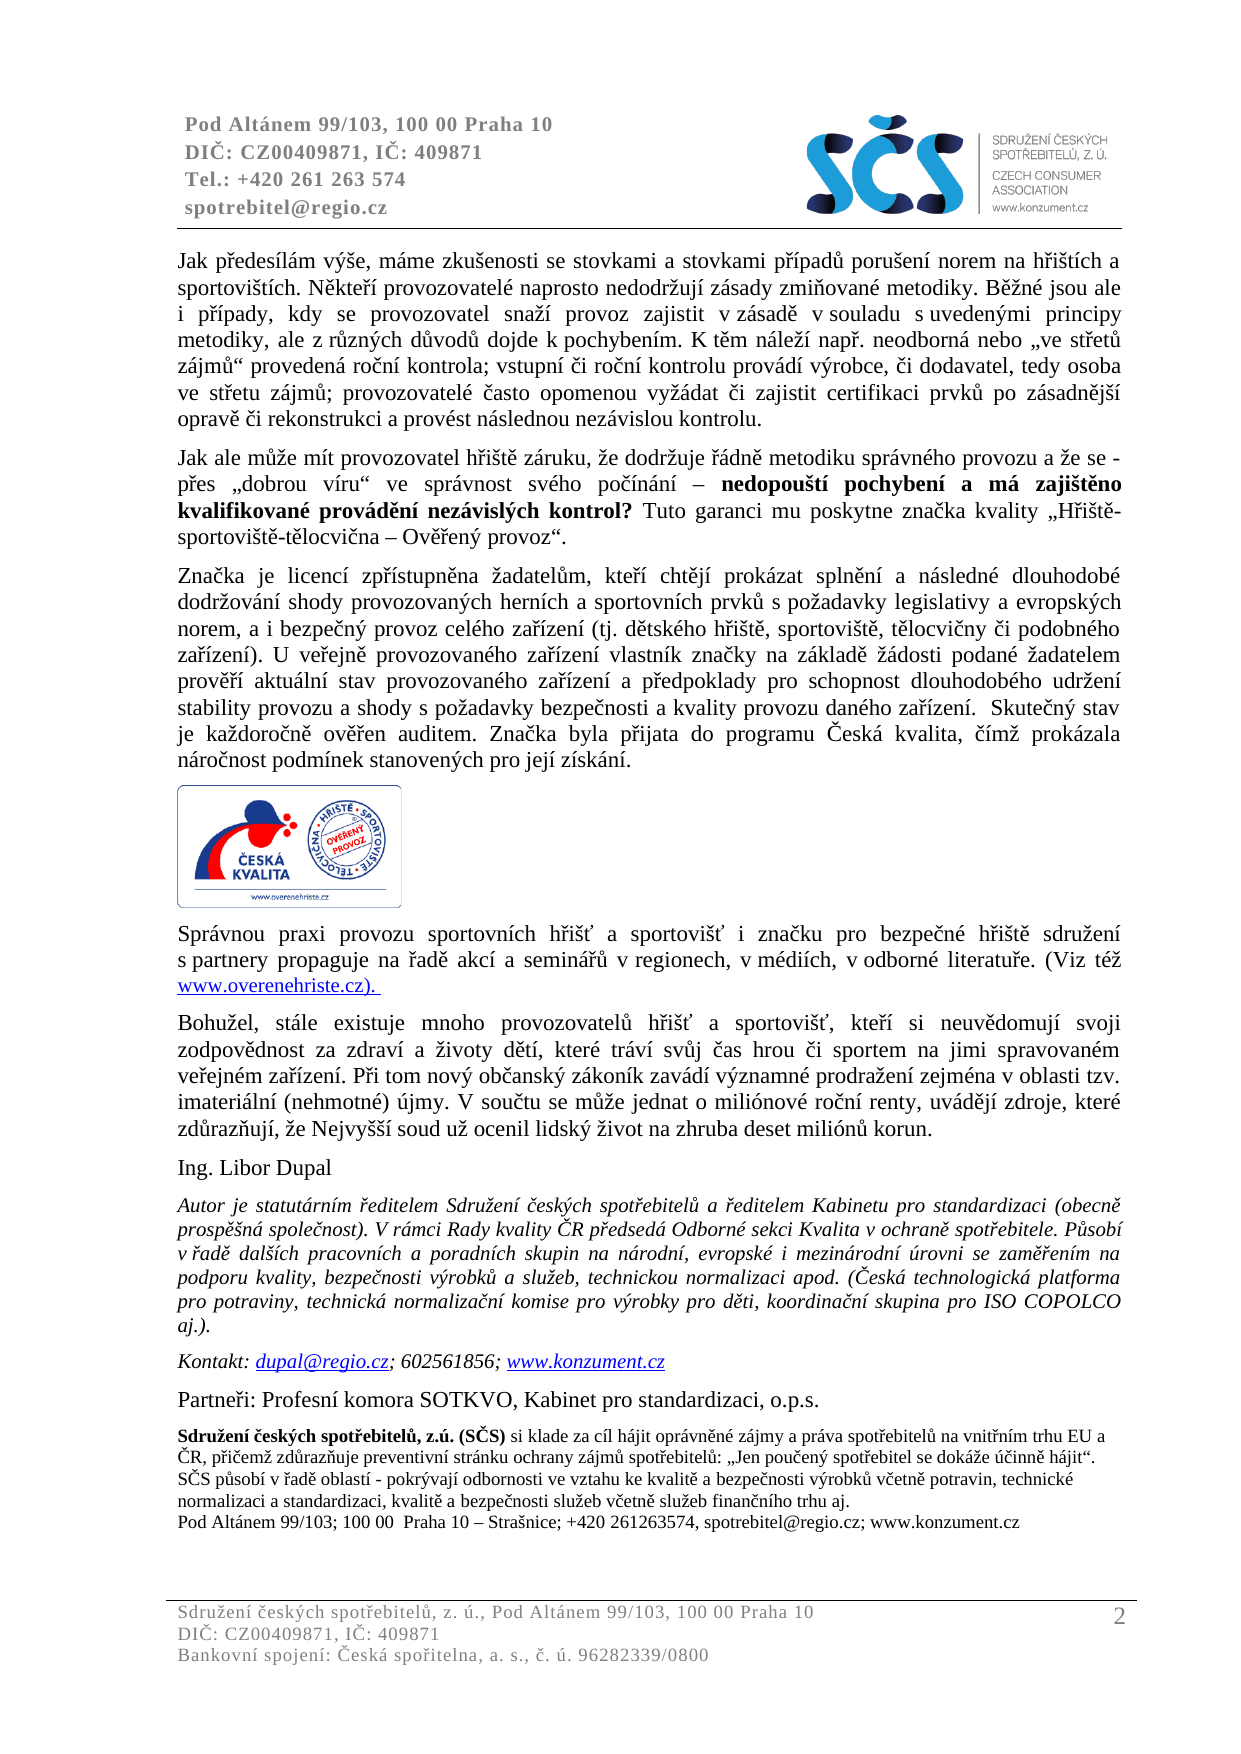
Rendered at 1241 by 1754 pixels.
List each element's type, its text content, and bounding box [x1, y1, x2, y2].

text Sdružení českých spotřebitelů, z.ú. (SČS) si klade za cíl hájit oprávněné zájmy a práva spotřebitelů na vnitřním trhu EU a ČR, přičemž zdůrazňuje preventivní stránku ochrany zájmů spotřebitelů: „Jen poučený spotřebitel se dokáže účinně hájit“. SČS působí v řadě oblastí - pokrývají odbornosti ve vztahu ke kvalitě a bezpečnosti výrobků včetně potravin, technické normalizaci a standardizaci, kvalitě a bezpečnosti služeb včetně služeb finančního trhu aj. [177, 1425, 1122, 1511]
text Značka je licencí zpřístupněna žadatelům, kteří chtějí prokázat splnění a následné dlouhodobé dodržování shody provozovaných herních a sportovních prvků s požadavky legislativy a evropských norem, a i bezpečný provoz celého zařízení (tj. dětského hřiště, sportoviště, tělocvičny či podobného zařízení). U veřejně provozovaného zařízení vlastník značky na základě žádosti podané žadatelem prověří aktuální stav provozovaného zařízení a předpoklady pro schopnost dlouhodobého udržení stability provozu a shody s požadavky bezpečnosti a kvality provozu daného zařízení. Skutečný stav je každoročně ověřen auditem. Značka byla přijata do programu Česká kvalita, čímž prokázala náročnost podmínek stanovených pro její získání. [177, 562, 1122, 773]
text Pod Altánem 99/103; 100 00 Praha 10 – Strašnice; +420 261263574, spotrebitel@regio.cz; www.konzument.cz [177, 1511, 1122, 1533]
picture [799, 112, 1116, 216]
text Autor je statutárním ředitelem Sdružení českých spotřebitelů a ředitelem Kabinetu pro standardizaci (obecně prospěšná společnost). V rámci Rady kvality ČR předsedá Odborné sekci Kvalita v ochraně spotřebitele. Působí v řadě dalších pracovních a poradních skupin na národní, evropské i mezinárodní úrovni se zaměřením na podporu kvality, bezpečnosti výrobků a služeb, technickou normalizaci apod. (Česká technologická platforma pro potraviny, technická normalizační komise pro výrobky pro děti, koordinační skupina pro ISO COPOLCO aj.). [177, 1192, 1122, 1337]
text Ing. Libor Dupal [177, 1154, 1122, 1180]
text Kontakt: dupal@regio.cz; 602561856; www.konzument.cz [177, 1349, 1122, 1373]
text Jak ale může mít provozovatel hřiště záruku, že dodržuje řádně metodiku správného provozu a že se - přes „dobrou víru“ ve správnost svého počínání – nedopouští pochybení a má zajištěno kvalifikované provádění nezávislých kontrol? Tuto garanci mu poskytne značka kvality „Hřiště-sportoviště-tělocvična – Ověřený provoz“. [177, 444, 1122, 549]
picture [177, 785, 402, 908]
text Partneři: Profesní komora SOTKVO, Kabinet pro standardizaci, o.p.s. [177, 1386, 1122, 1412]
text Správnou praxi provozu sportovních hřišť a sportovišť i značku pro bezpečné hřiště sdružení s partnery propaguje na řadě akcí a seminářů v regionech, v médiích, v odborné literatuře. (Viz též www.overenehriste.cz). [177, 920, 1122, 997]
text Bohužel, stále existuje mnoho provozovatelů hřišť a sportovišť, kteří si neuvědomují svoji zodpovědnost za zdraví a životy dětí, které tráví svůj čas hrou či sportem na jimi spravovaném veřejném zařízení. Při tom nový občanský zákoník zavádí významné prodražení zejména v oblasti tzv. imateriální (nehmotné) újmy. V součtu se může jednat o miliónové roční renty, uvádějí zdroje, které zdůrazňují, že Nejvyšší soud už ocenil lidský život na zhruba deset miliónů korun. [177, 1009, 1122, 1141]
text Jak předesílám výše, máme zkušenosti se stovkami a stovkami případů porušení norem na hřištích a sportovištích. Někteří provozovatelé naprosto nedodržují zásady zmiňované metodiky. Běžné jsou ale i případy, kdy se provozovatel snaží provoz zajistit v zásadě v souladu s uvedenými principy metodiky, ale z různých důvodů dojde k pochybením. K těm náleží např. neodborná nebo „ve střetů zájmů“ provedená roční kontrola; vstupní či roční kontrolu provádí výrobce, či dodavatel, tedy osoba ve střetu zájmů; provozovatelé často opomenou vyžádat či zajistit certifikaci prvků po zásadnější opravě či rekonstrukci a provést následnou nezávislou kontrolu. [177, 247, 1122, 432]
